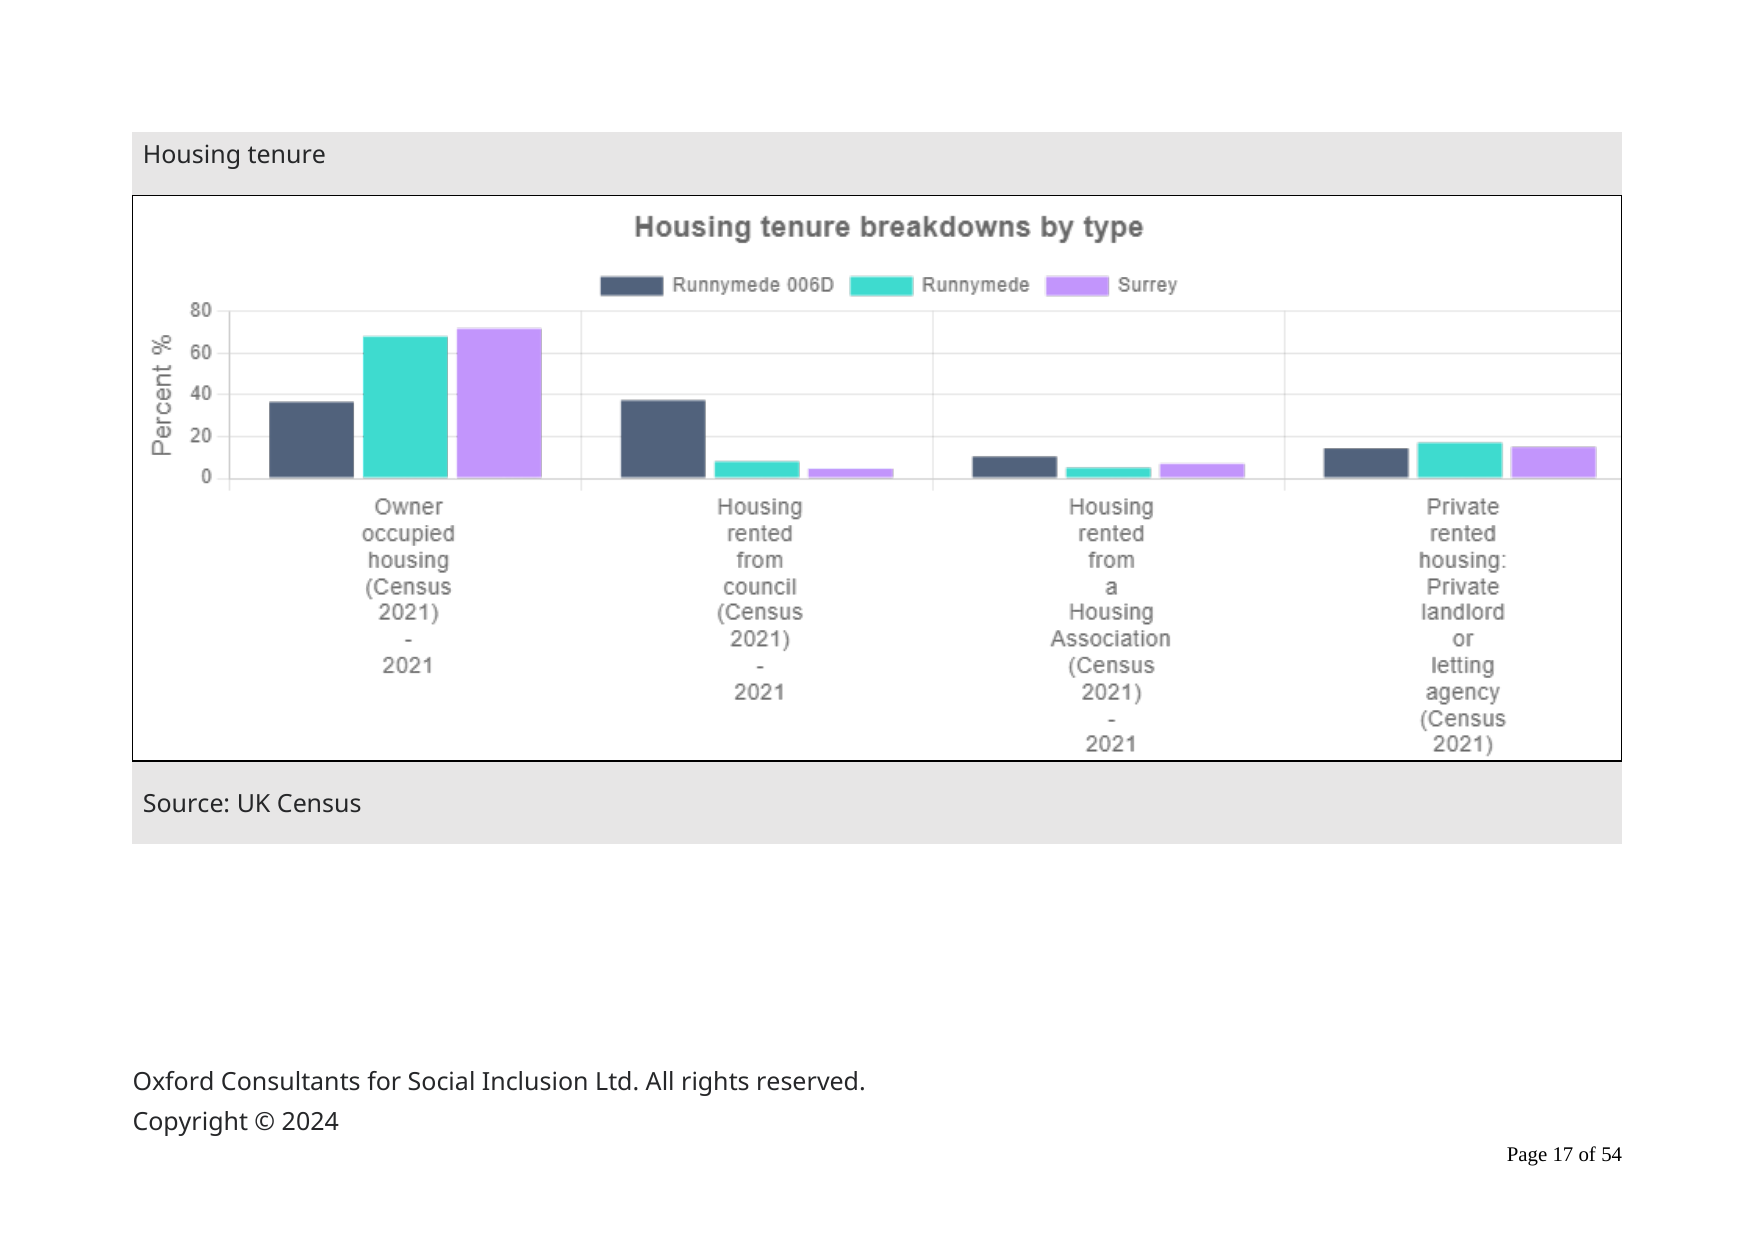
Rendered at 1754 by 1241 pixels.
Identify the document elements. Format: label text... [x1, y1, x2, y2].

table_cell [133, 196, 143, 760]
picture [143, 196, 1622, 761]
table_header Housing tenure [132, 132, 1622, 195]
table_cell Source: UK Census [132, 762, 1622, 844]
